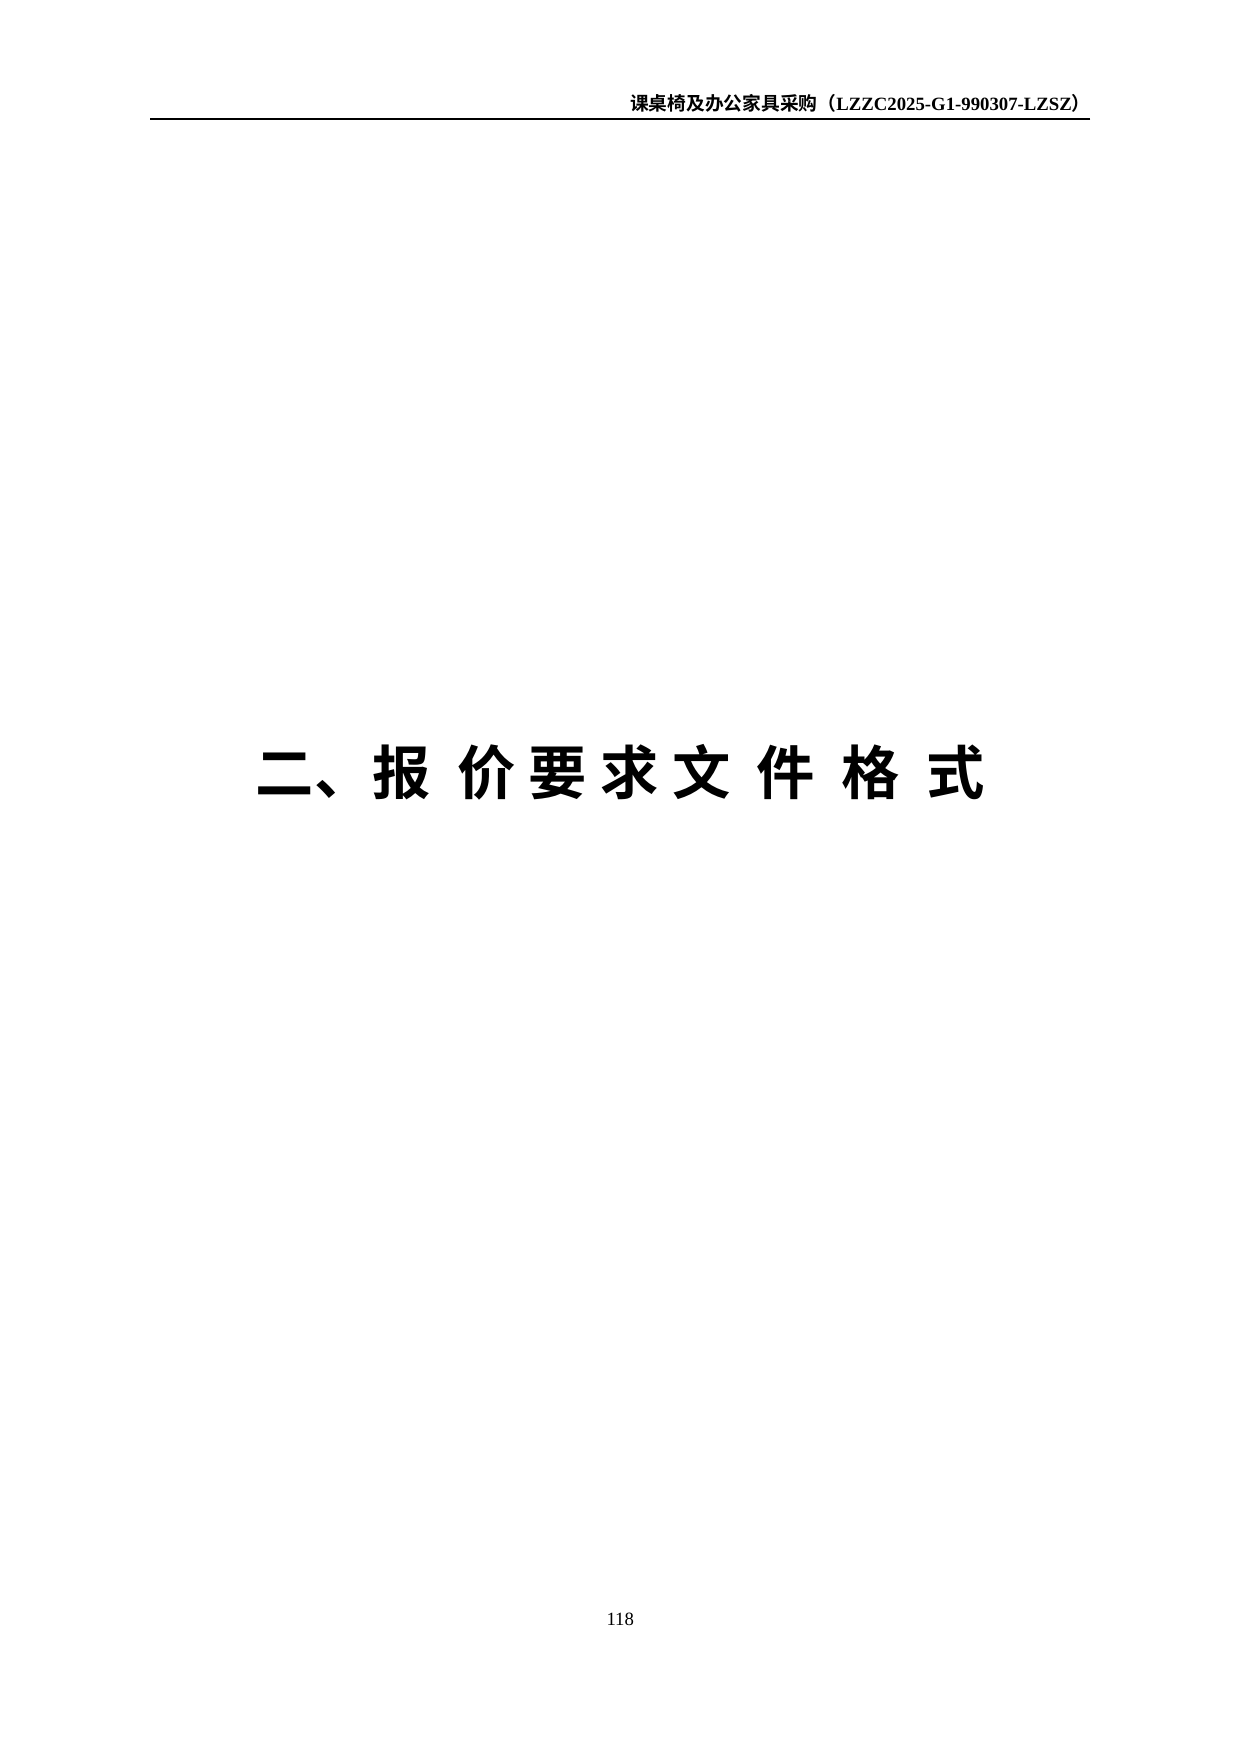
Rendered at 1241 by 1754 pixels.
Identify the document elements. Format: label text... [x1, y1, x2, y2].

text 二、报 价 要 求 文 件 格 式 [150, 727, 1090, 812]
